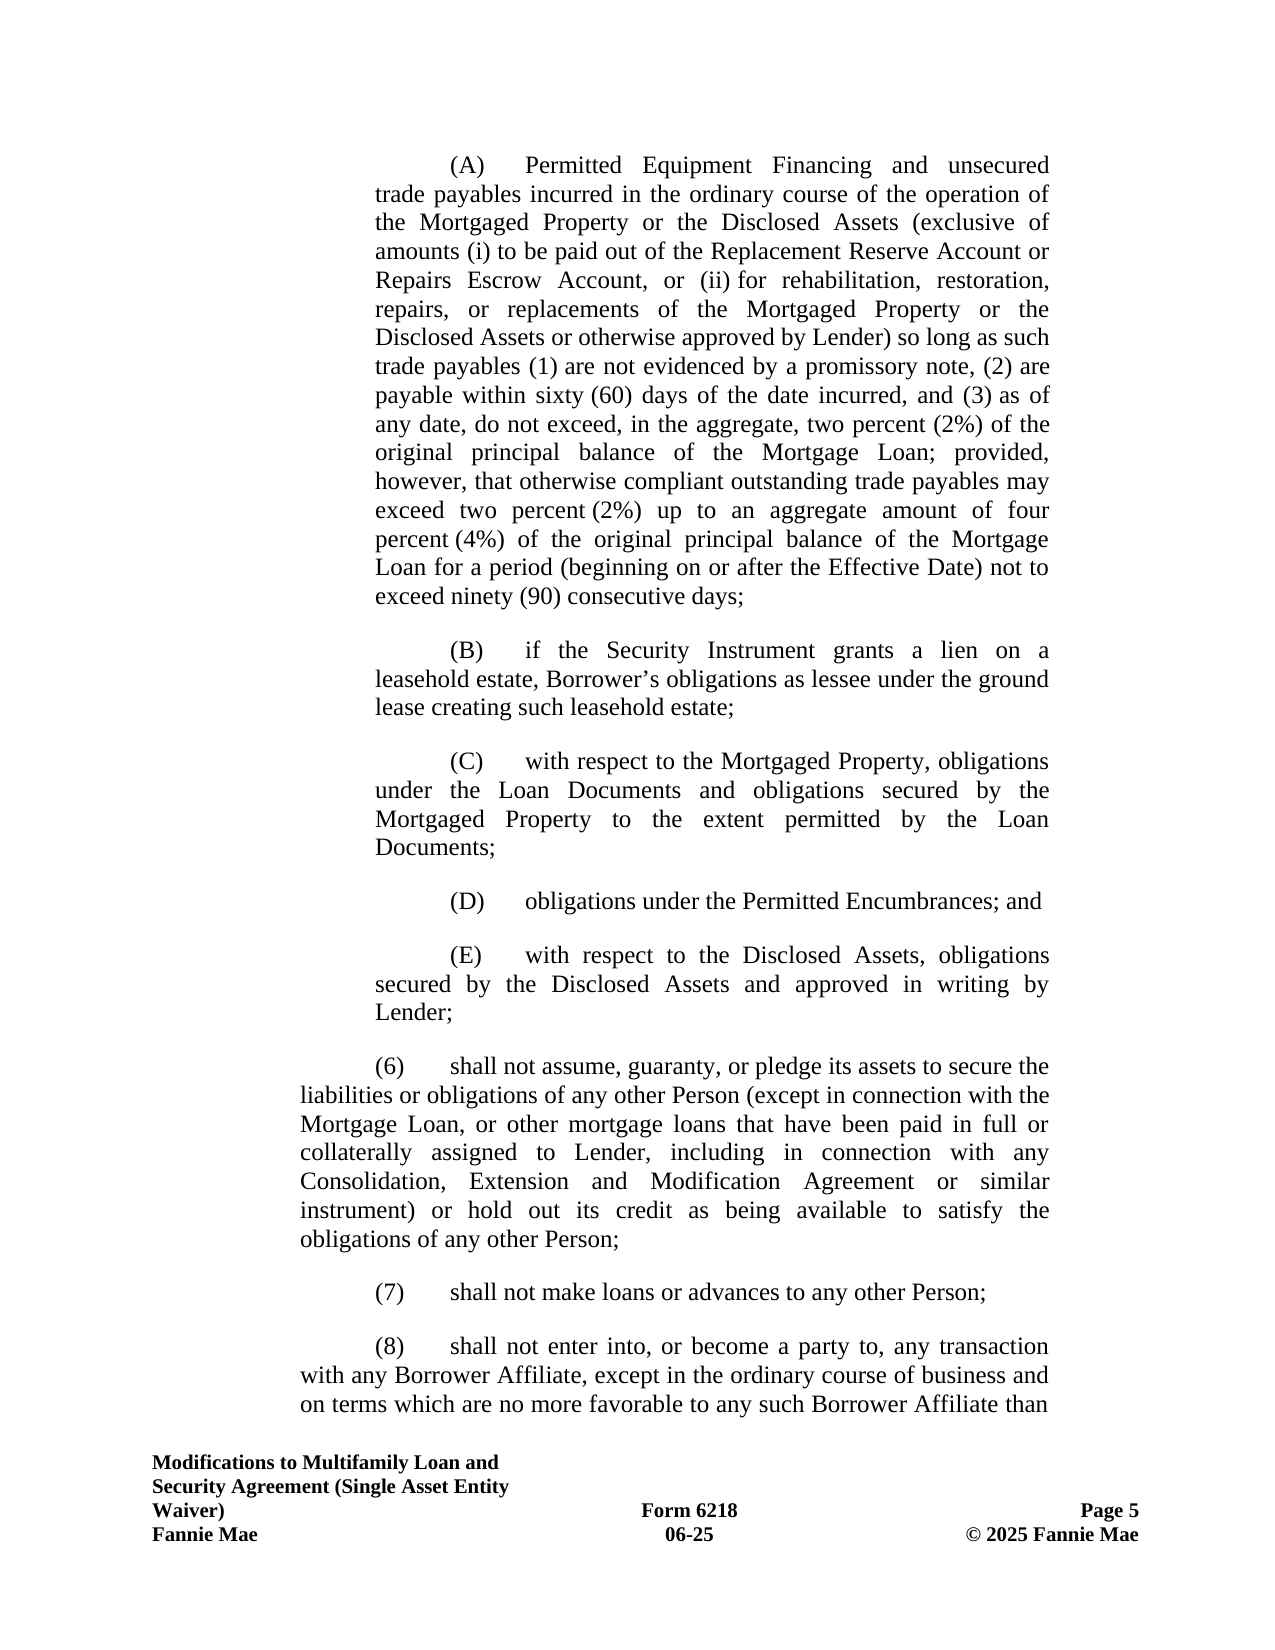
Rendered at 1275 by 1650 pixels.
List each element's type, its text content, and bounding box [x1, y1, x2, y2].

text (7) shall not make loans or advances to any other Person; [300, 1277, 1050, 1306]
text (A) Permitted Equipment Financing and unsecured trade payables incurred in the ordinary course of the operation of the Mortgaged Property or the Disclosed Assets (exclusive of amounts (i) to be paid out of the Replacement Reserve Account or Repairs Escrow Account, or (ii) for rehabilitation, restoration, repairs, or replacements of the Mortgaged Property or the Disclosed Assets or otherwise approved by Lender) so long as such trade payables (1) are not evidenced by a promissory note, (2) are payable within sixty (60) days of the date incurred, and (3) as of any date, do not exceed, in the aggregate, two percent (2%) of the original principal balance of the Mortgage Loan; provided, however, that otherwise compliant outstanding trade payables may exceed two percent (2%) up to an aggregate amount of four percent (4%) of the original principal balance of the Mortgage Loan for a period (beginning on or after the Effective Date) not to exceed ninety (90) consecutive days; [375, 150, 1050, 610]
text (B) if the Security Instrument grants a lien on a leasehold estate, Borrower’s obligations as lessee under the ground lease creating such leasehold estate; [375, 635, 1050, 721]
text (C) with respect to the Mortgaged Property, obligations under the Loan Documents and obligations secured by the Mortgaged Property to the extent permitted by the Loan Documents; [375, 746, 1050, 861]
text (6) shall not assume, guaranty, or pledge its assets to secure the liabilities or obligations of any other Person (except in connection with the Mortgage Loan, or other mortgage loans that have been paid in full or collaterally assigned to Lender, including in connection with any Consolidation, Extension and Modification Agreement or similar instrument) or hold out its credit as being available to satisfy the obligations of any other Person; [300, 1051, 1050, 1252]
text (D) obligations under the Permitted Encumbrances; and [375, 886, 1050, 915]
text (E) with respect to the Disclosed Assets, obligations secured by the Disclosed Assets and approved in writing by Lender; [375, 940, 1050, 1026]
